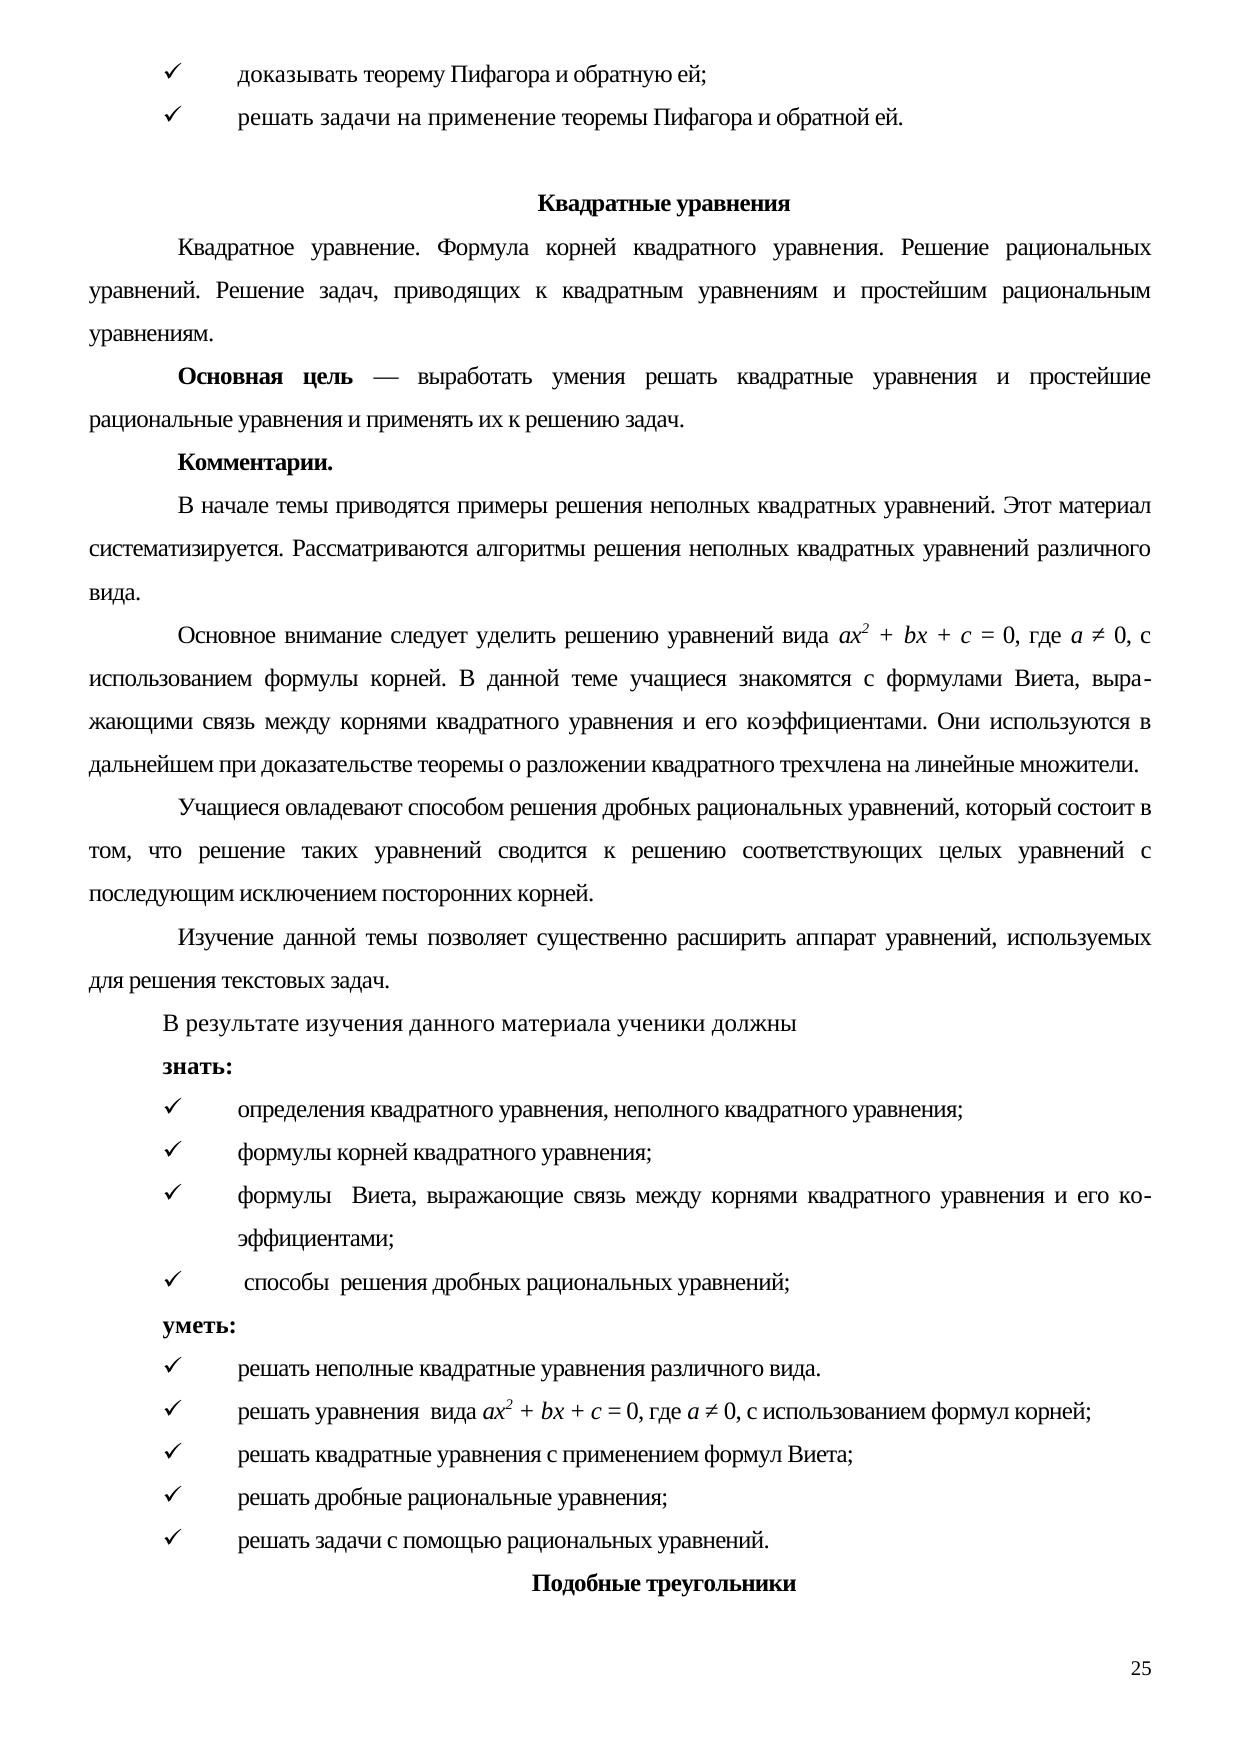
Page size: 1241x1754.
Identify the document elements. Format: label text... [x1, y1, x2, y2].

list формулы корней квадратного уравнения; [162, 1137, 1152, 1166]
text Учащиеся овладевают способом решения дробных рациональных уравнений, который состоит в том, что решение таких уравнений сводится к решению соответствующих целых уравнений с последующим исключением посторонних корней. [89, 792, 1152, 907]
text В результате изучения данного материала ученики должны [89, 1008, 1152, 1037]
text Квадратное уравнение. Формула корней квадратного уравнения. Решение рациональных уравнений. Решение задач, приводящих к квадратным уравнениям и простейшим рациональным уравнениям. [89, 232, 1152, 347]
text Изучение данной темы позволяет существенно расширить аппарат уравнений, используемых для решения текстовых задач. [89, 922, 1152, 993]
list способы решения дробных рациональных уравнений; [162, 1267, 1152, 1295]
text Основное внимание следует уделить решению уравнений вида ах2 + bх + с = 0, где а ≠ 0, с использованием формулы корней. В данной теме учащиеся знакомятся с формулами Виета, выражающими связь между корнями квадратного уравнения и его коэффициентами. Они используются в дальнейшем при доказательстве теоремы о разложении квадратного трехчлена на линейные множители. [89, 620, 1152, 778]
list решать неполные квадратные уравнения различного вида. [162, 1353, 1152, 1382]
list доказывать теорему Пифагора и обратную ей; [162, 59, 1152, 88]
list формулы Виета, выражающие связь между корнями квадратного уравнения и его коэффициентами; [162, 1180, 1152, 1252]
text Подобные треугольники [89, 1568, 1152, 1597]
list решать задачи с помощью рациональных уравнений. [162, 1525, 1152, 1554]
list решать дробные рациональные уравнения; [162, 1482, 1152, 1511]
text Комментарии. [89, 447, 1152, 476]
list определения квадратного уравнения, неполного квадратного уравнения; [162, 1094, 1152, 1123]
text Квадратные уравнения [89, 188, 1152, 217]
text Основная цель — выработать умения решать квадратные уравнения и простейшие рациональные уравнения и применять их к решению задач. [89, 361, 1152, 433]
list решать задачи на применение теоремы Пифагора и обратной ей. [162, 102, 1152, 131]
text В начале темы приводятся примеры решения неполных квадратных уравнений. Этот материал систематизируется. Рассматриваются алгоритмы решения неполных квадратных уравнений различного вида. [89, 490, 1152, 605]
list решать уравнения вида ах2 + bх + с = 0, где а ≠ 0, с использованием формул корней; [162, 1396, 1152, 1425]
list решать квадратные уравнения с применением формул Виета; [162, 1439, 1152, 1468]
text знать: [89, 1051, 1152, 1080]
text уметь: [89, 1310, 1152, 1338]
